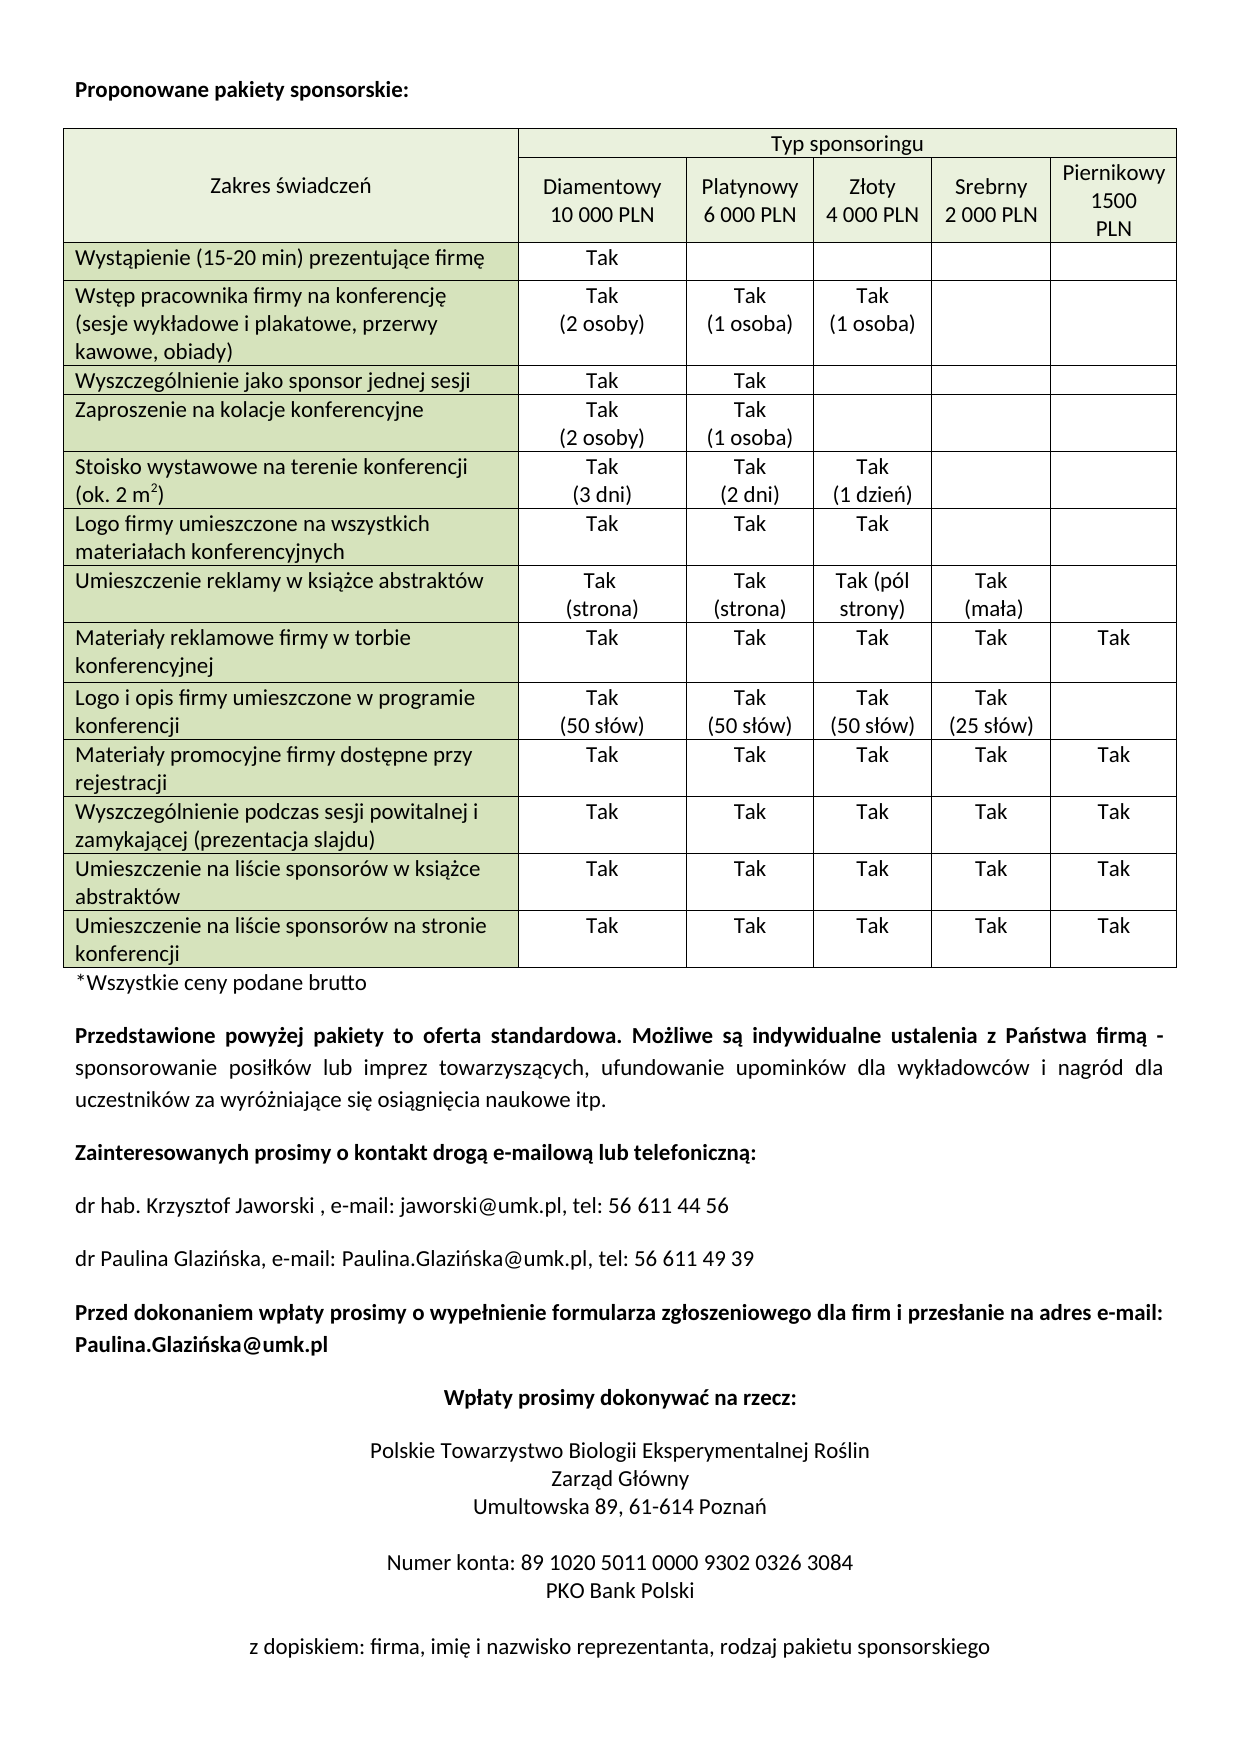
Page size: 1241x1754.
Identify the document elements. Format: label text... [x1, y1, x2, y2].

table_cell Wyszczególnienie jako sponsor jednej sesji [64, 366, 518, 394]
table_cell Tak (25 słów) [932, 683, 1050, 739]
table_cell Tak [519, 243, 686, 280]
text Przed dokonaniem wpłaty prosimy o wypełnienie formularza zgłoszeniowego dla firm i przesłanie na adres e-mail: Paulina.Glazińska@umk.pl [75, 1298, 1165, 1358]
table_cell Srebrny 2 000 PLN [932, 158, 1050, 242]
table_cell Tak (pól strony) [814, 566, 931, 622]
text Proponowane pakiety sponsorskie: [75, 75, 1165, 103]
text z dopiskiem: firma, imię i nazwisko reprezentanta, rodzaj pakietu sponsorskiego [75, 1632, 1165, 1660]
table_cell Tak (50 słów) [687, 683, 813, 739]
table_cell [932, 395, 1050, 451]
table_cell [1051, 566, 1176, 622]
table_cell [1051, 366, 1176, 394]
table_cell Stoisko wystawowe na terenie konferencji (ok. 2 m2) [64, 452, 518, 508]
table_cell Platynowy 6 000 PLN [687, 158, 813, 242]
table_cell [932, 281, 1050, 365]
table_cell [1051, 243, 1176, 280]
table_header Typ sponsoringu [519, 129, 1176, 157]
text dr hab. Krzysztof Jaworski , e-mail: jaworski@umk.pl, tel: 56 611 44 56 [75, 1192, 1165, 1219]
table_cell Tak [814, 509, 931, 565]
table_cell Tak (1 osoba) [687, 281, 813, 365]
table_cell Tak [932, 854, 1050, 910]
table_cell Piernikowy 1500 PLN [1051, 158, 1176, 242]
table_cell Tak (1 dzień) [814, 452, 931, 508]
table_cell [932, 452, 1050, 508]
table_cell Tak [1051, 854, 1176, 910]
table_cell Umieszczenie na liście sponsorów na stronie konferencji [64, 911, 518, 967]
table_cell Tak [687, 623, 813, 682]
table_cell [687, 243, 813, 280]
table_cell Tak [814, 740, 931, 796]
table_cell Tak [687, 854, 813, 910]
table_cell [932, 243, 1050, 280]
table_cell [932, 509, 1050, 565]
table_cell [814, 395, 931, 451]
table_cell Materiały promocyjne firmy dostępne przy rejestracji [64, 740, 518, 796]
table_cell Tak [519, 740, 686, 796]
table_cell Tak [519, 509, 686, 565]
table_cell Złoty 4 000 PLN [814, 158, 931, 242]
table_cell Tak [687, 797, 813, 853]
text Zainteresowanych prosimy o kontakt drogą e-mailową lub telefoniczną: [75, 1138, 1165, 1167]
table_cell Tak (1 osoba) [687, 395, 813, 451]
table_cell Logo i opis firmy umieszczone w programie konferencji [64, 683, 518, 739]
text PKO Bank Polski [75, 1576, 1165, 1604]
table_cell Tak [519, 623, 686, 682]
table_cell Zaproszenie na kolacje konferencyjne [64, 395, 518, 451]
text Wpłaty prosimy dokonywać na rzecz: [75, 1383, 1165, 1411]
text Umultowska 89, 61-614 Poznań [75, 1492, 1165, 1520]
text Zarząd Główny [75, 1464, 1165, 1492]
table_cell Materiały reklamowe firmy w torbie konferencyjnej [64, 623, 518, 682]
table_cell Tak [932, 740, 1050, 796]
table_cell Tak [932, 797, 1050, 853]
table_cell Tak (strona) [687, 566, 813, 622]
table_cell Umieszczenie na liście sponsorów w książce abstraktów [64, 854, 518, 910]
table_cell [1051, 452, 1176, 508]
table_cell Tak [519, 854, 686, 910]
text Przedstawione powyżej pakiety to oferta standardowa. Możliwe są indywidualne ustalenia z Państwa firmą - sponsorowanie posiłków lub imprez towarzyszących, ufundowanie upominków dla wykładowców i nagród dla uczestników za wyróżniające się osiągnięcia naukowe itp. [75, 1021, 1165, 1113]
table_cell [1051, 395, 1176, 451]
table_cell [814, 243, 931, 280]
table_header Zakres świadczeń [64, 129, 518, 242]
table_cell Tak (2 osoby) [519, 281, 686, 365]
table_cell Tak [687, 911, 813, 967]
text *Wszystkie ceny podane brutto [75, 968, 1165, 996]
text dr Paulina Glazińska, e-mail: Paulina.Glazińska@umk.pl, tel: 56 611 49 39 [75, 1244, 1165, 1273]
table_cell Tak (mała) [932, 566, 1050, 622]
table_cell Diamentowy 10 000 PLN [519, 158, 686, 242]
table_cell [932, 366, 1050, 394]
table_cell [814, 366, 931, 394]
table_cell Tak [519, 911, 686, 967]
table_cell Tak [687, 366, 813, 394]
table_cell [1051, 683, 1176, 739]
table_cell Tak [519, 366, 686, 394]
text Polskie Towarzystwo Biologii Eksperymentalnej Roślin [75, 1436, 1165, 1464]
table_cell Tak [687, 509, 813, 565]
table_cell Tak [1051, 623, 1176, 682]
table_cell Tak [519, 797, 686, 853]
table_cell Tak [932, 911, 1050, 967]
table_cell Tak [814, 623, 931, 682]
table_cell Tak [1051, 797, 1176, 853]
table_cell Umieszczenie reklamy w książce abstraktów [64, 566, 518, 622]
table_cell Tak [932, 623, 1050, 682]
table_cell Tak (50 słów) [814, 683, 931, 739]
text Numer konta: 89 1020 5011 0000 9302 0326 3084 [75, 1548, 1165, 1576]
table_cell Tak (2 osoby) [519, 395, 686, 451]
table_cell Tak (strona) [519, 566, 686, 622]
table_cell Tak [814, 911, 931, 967]
table_cell Tak (2 dni) [687, 452, 813, 508]
table_cell Wyszczególnienie podczas sesji powitalnej i zamykającej (prezentacja slajdu) [64, 797, 518, 853]
table_cell Wstęp pracownika firmy na konferencję (sesje wykładowe i plakatowe, przerwy kawowe, obiady) [64, 281, 518, 365]
table_cell [1051, 509, 1176, 565]
table_cell Logo firmy umieszczone na wszystkich materiałach konferencyjnych [64, 509, 518, 565]
table_cell [1051, 281, 1176, 365]
table_cell Wystąpienie (15-20 min) prezentujące firmę [64, 243, 518, 280]
table_cell Tak [687, 740, 813, 796]
table_cell Tak (3 dni) [519, 452, 686, 508]
table_cell Tak [814, 854, 931, 910]
table_cell Tak [1051, 740, 1176, 796]
table_cell Tak [1051, 911, 1176, 967]
table_cell Tak (50 słów) [519, 683, 686, 739]
table_cell Tak (1 osoba) [814, 281, 931, 365]
table_cell Tak [814, 797, 931, 853]
